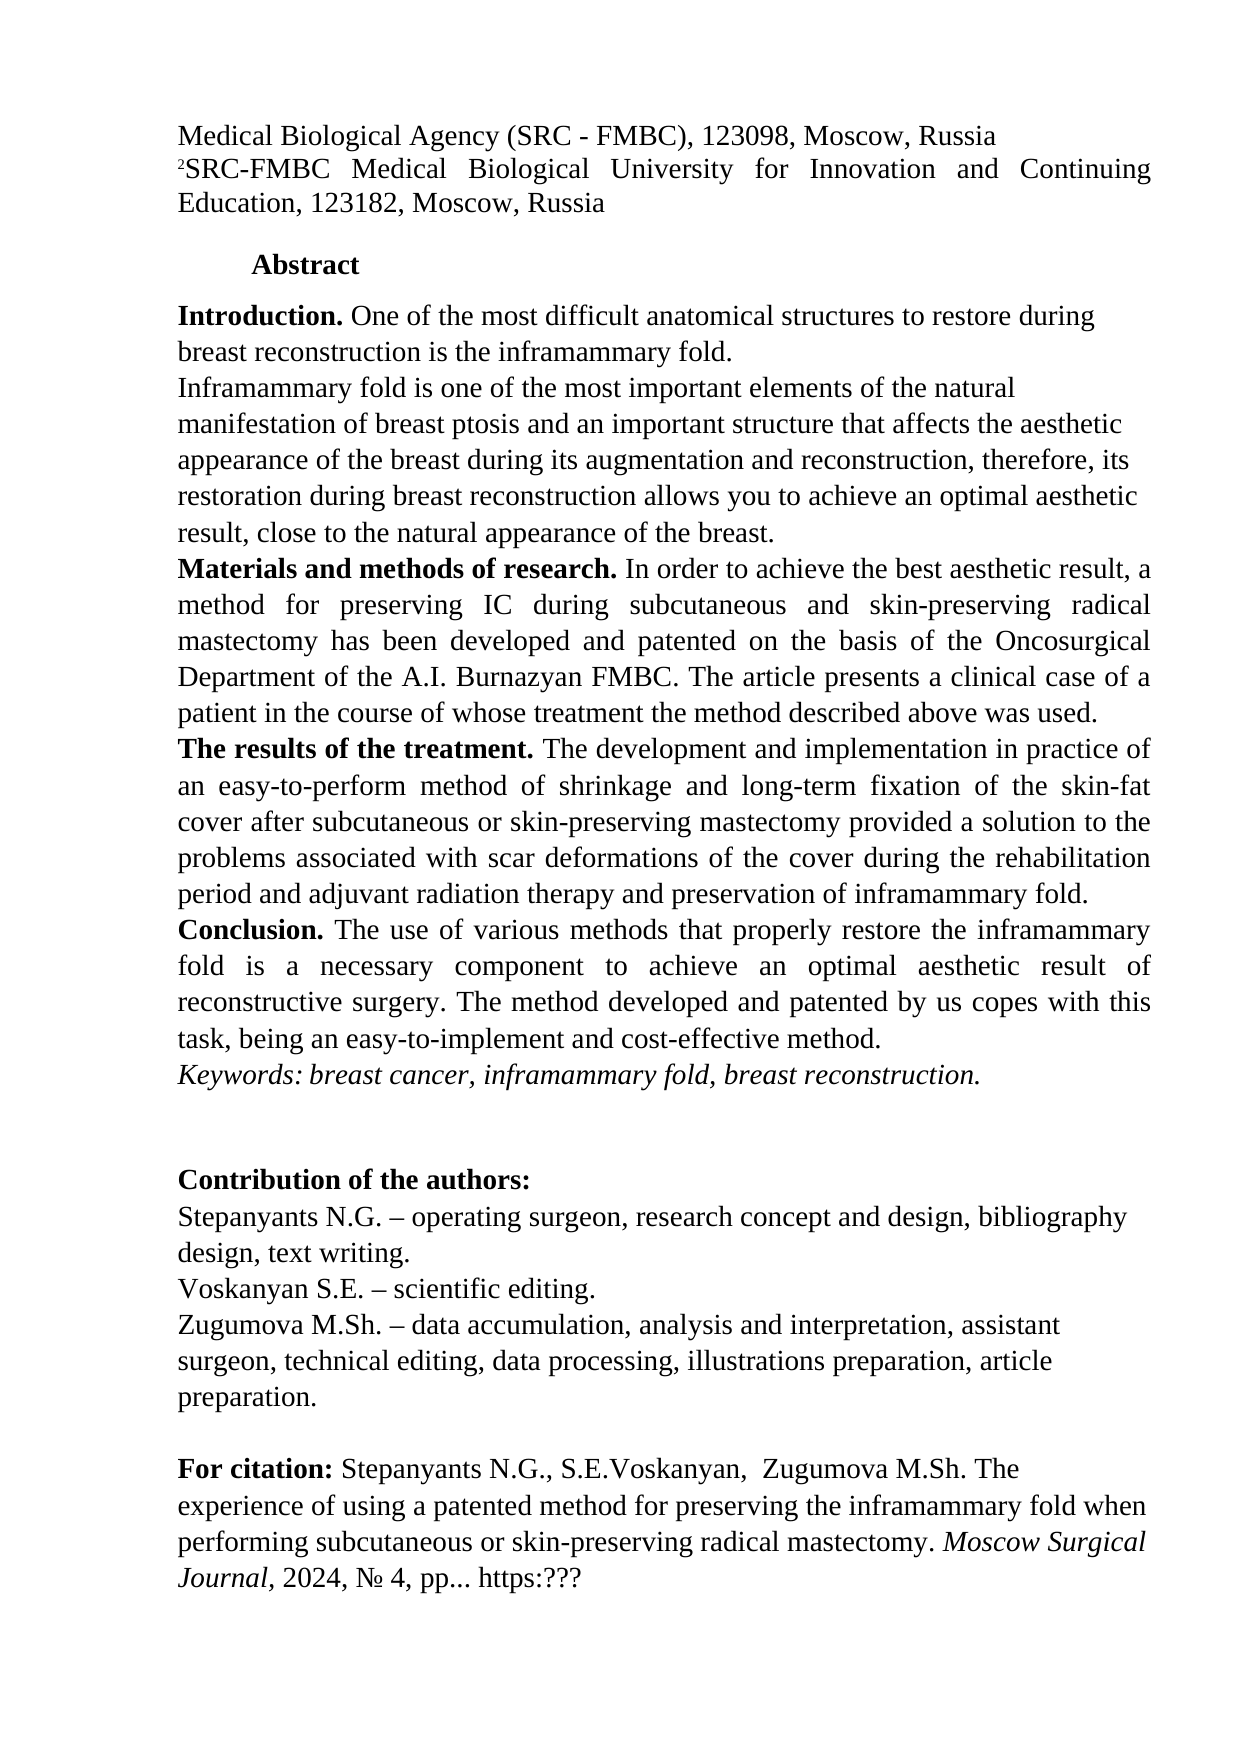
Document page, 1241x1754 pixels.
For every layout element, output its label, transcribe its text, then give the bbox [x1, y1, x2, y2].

text Materials and methods of research. In order to achieve the best aesthetic result, a method for preserving IC during subcutaneous and skin-preserving radical mastectomy has been developed and patented on the basis of the Oncosurgical Department of the A.I. Burnazyan FMBC. The article presents a clinical case of a patient in the course of whose treatment the method described above was used. [177, 551, 1152, 729]
text Voskanyan S.E. – scientific editing. [177, 1271, 1152, 1304]
text Inframammary fold is one of the most important elements of the natural manifestation of breast ptosis and an important structure that affects the aesthetic appearance of the breast during its augmentation and reconstruction, therefore, its restoration during breast reconstruction allows you to achieve an optimal aesthetic result, close to the natural appearance of the breast. [177, 370, 1152, 548]
text Stepanyants N.G. – operating surgeon, research concept and design, bibliography design, text writing. [177, 1199, 1152, 1268]
text The results of the treatment. The development and implementation in practice of an easy-to-perform method of shrinkage and long-term fixation of the skin-fat cover after subcutaneous or skin-preserving mastectomy provided a solution to the problems associated with scar deformations of the cover during the rehabilitation period and adjuvant radiation therapy and preservation of inframammary fold. [177, 732, 1152, 910]
text 2SRC-FMBC Medical Biological University for Innovation and Continuing Education, 123182, Moscow, Russia [177, 152, 1152, 219]
text Conclusion. The use of various methods that properly restore the inframammary fold is a necessary component to achieve an optimal aesthetic result of reconstructive surgery. The method developed and patented by us copes with this task, being an easy-to-implement and cost-effective method. [177, 912, 1152, 1054]
text Keywords: breast cancer, inframammary fold, breast reconstruction. [177, 1057, 1152, 1090]
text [177, 118, 1152, 152]
text For citation: Stepanyants N.G., S.E.Voskanyan, Zugumova M.Sh. The experience of using a patented method for preserving the inframammary fold when performing subcutaneous or skin-preserving radical mastectomy. Moscow Surgical Journal, 2024, № 4, pp... https:??? [177, 1452, 1152, 1594]
text Abstract [177, 247, 1152, 281]
text Zugumova M.Sh. – data accumulation, analysis and interpretation, assistant surgeon, technical editing, data processing, illustrations preparation, article preparation. [177, 1307, 1152, 1413]
text Introduction. One of the most difficult anatomical structures to restore during breast reconstruction is the inframammary fold. [177, 298, 1152, 367]
text Contribution of the authors: [177, 1162, 1152, 1196]
